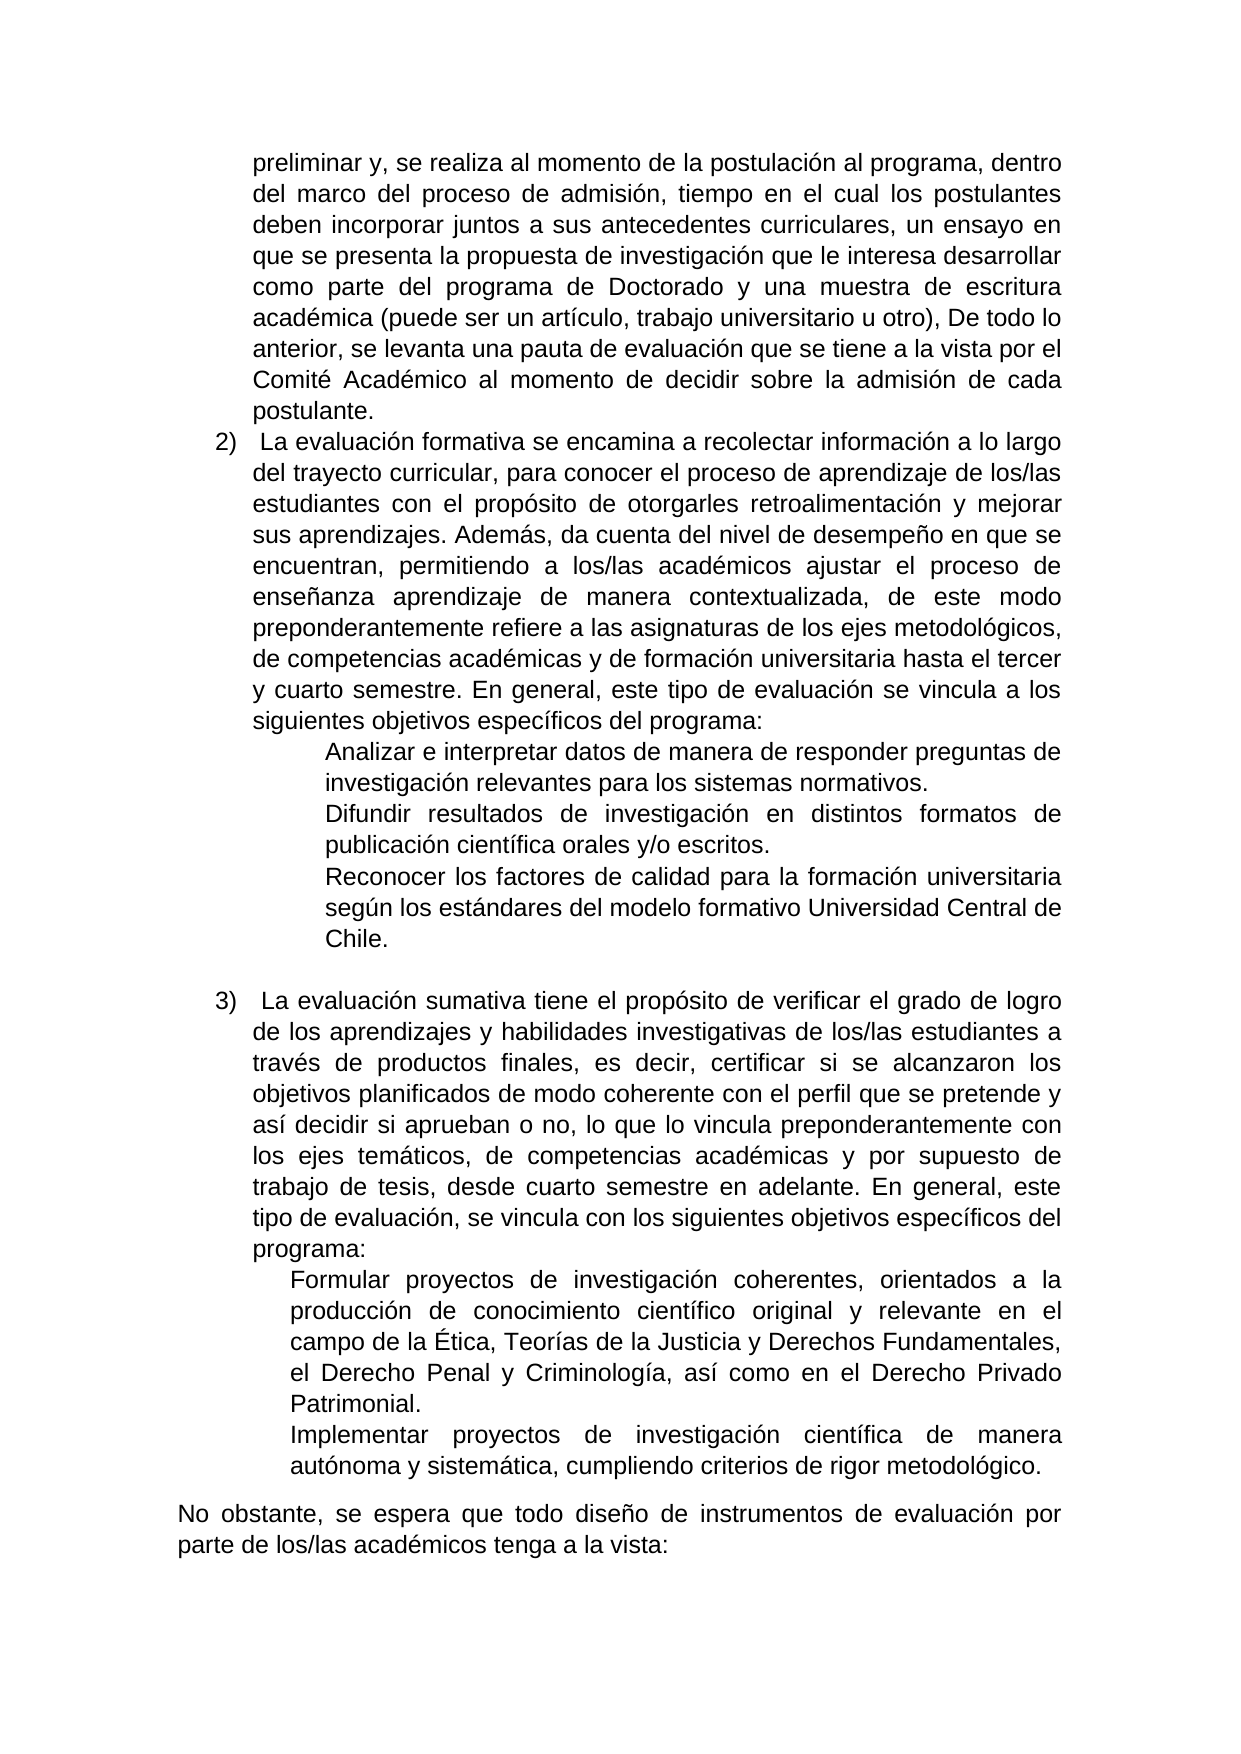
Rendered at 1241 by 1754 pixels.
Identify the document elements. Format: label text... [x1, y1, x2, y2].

text No obstante, se espera que todo diseño de instrumentos de evaluación por parte de los/las académicos tenga a la vista: [177, 1499, 1063, 1559]
list Reconocer los factores de calidad para la formación universitaria según los estándares del modelo formativo Universidad Central de Chile. [325, 862, 1063, 952]
list La evaluación sumativa tiene el propósito de verificar el grado de logro de los aprendizajes y habilidades investigativas de los/las estudiantes a través de productos finales, es decir, certificar si se alcanzaron los objetivos planificados de modo coherente con el perfil que se pretende y así decidir si aprueban o no, lo que lo vincula preponderantemente con los ejes temáticos, de competencias académicas y por supuesto de trabajo de tesis, desde cuarto semestre en adelante. En general, este tipo de evaluación, se vincula con los siguientes objetivos específicos del programa: [215, 986, 1063, 1263]
list Difundir resultados de investigación en distintos formatos de publicación científica orales y/o escritos. [325, 799, 1063, 859]
list Implementar proyectos de investigación científica de manera autónoma y sistemática, cumpliendo criterios de rigor metodológico. [290, 1420, 1063, 1480]
list Formular proyectos de investigación coherentes, orientados a la producción de conocimiento científico original y relevante en el campo de la Ética, Teorías de la Justicia y Derechos Fundamentales, el Derecho Penal y Criminología, así como en el Derecho Privado Patrimonial. [290, 1265, 1063, 1418]
list La evaluación formativa se encamina a recolectar información a lo largo del trayecto curricular, para conocer el proceso de aprendizaje de los/las estudiantes con el propósito de otorgarles retroalimentación y mejorar sus aprendizajes. Además, da cuenta del nivel de desempeño en que se encuentran, permitiendo a los/las académicos ajustar el proceso de enseñanza aprendizaje de manera contextualizada, de este modo preponderantemente refiere a las asignaturas de los ejes metodológicos, de competencias académicas y de formación universitaria hasta el tercer y cuarto semestre. En general, este tipo de evaluación se vincula a los siguientes objetivos específicos del programa: [215, 427, 1063, 735]
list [215, 148, 1063, 425]
list Analizar e interpretar datos de manera de responder preguntas de investigación relevantes para los sistemas normativos. [325, 737, 1063, 797]
